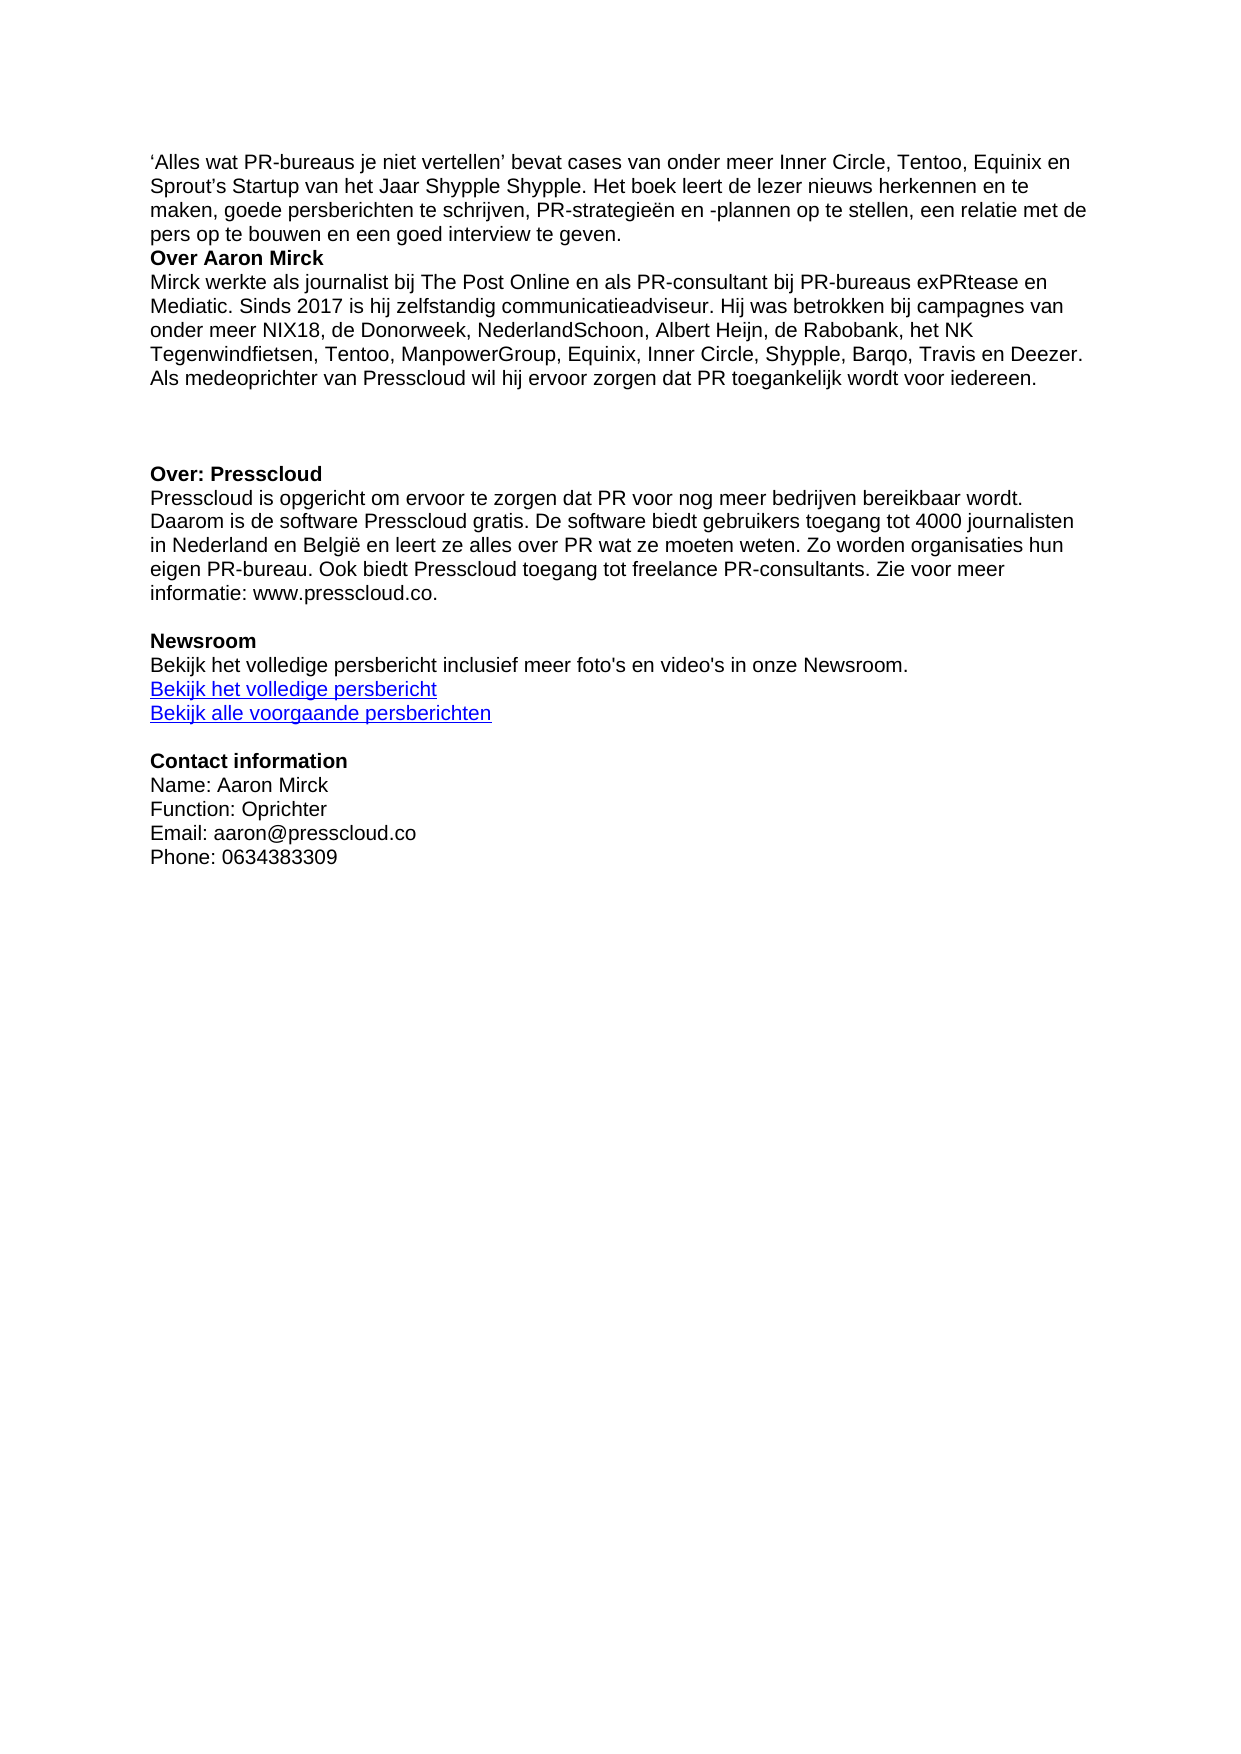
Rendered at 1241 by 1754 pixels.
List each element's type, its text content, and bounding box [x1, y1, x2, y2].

text Over: Presscloud [150, 461, 1090, 485]
text Phone: 0634383309 [150, 845, 1090, 869]
text Presscloud is opgericht om ervoor te zorgen dat PR voor nog meer bedrijven bereikbaar wordt. Daarom is de software Presscloud gratis. De software biedt gebruikers toegang tot 4000 journalisten in Nederland en België en leert ze alles over PR wat ze moeten weten. Zo worden organisaties hun eigen PR-bureau. Ook biedt Presscloud toegang tot freelance PR-consultants. Zie voor meer informatie: www.presscloud.co. [150, 485, 1090, 605]
text Newsroom [150, 629, 1090, 653]
text Function: Oprichter [150, 797, 1090, 821]
text Mirck werkte als journalist bij The Post Online en als PR-consultant bij PR-bureaus exPRtease en Mediatic. Sinds 2017 is hij zelfstandig communicatieadviseur. Hij was betrokken bij campagnes van onder meer NIX18, de Donorweek, NederlandSchoon, Albert Heijn, de Rabobank, het NK Tegenwindfietsen, Tentoo, ManpowerGroup, Equinix, Inner Circle, Shypple, Barqo, Travis en Deezer. Als medeoprichter van Presscloud wil hij ervoor zorgen dat PR toegankelijk wordt voor iedereen. [150, 270, 1090, 389]
text Contact information [150, 749, 1090, 773]
text Bekijk het volledige persbericht inclusief meer foto's en video's in onze Newsroom. [150, 653, 1090, 677]
text Email: aaron@presscloud.co [150, 821, 1090, 845]
text ‘Alles wat PR-bureaus je niet vertellen’ bevat cases van onder meer Inner Circle, Tentoo, Equinix en Sprout’s Startup van het Jaar Shypple Shypple. Het boek leert de lezer nieuws herkennen en te maken, goede persberichten te schrijven, PR-strategieën en -plannen op te stellen, een relatie met de pers op te bouwen en een goed interview te geven. [150, 150, 1090, 246]
text Bekijk alle voorgaande persberichten [150, 701, 1090, 725]
text Name: Aaron Mirck [150, 773, 1090, 797]
text Over Aaron Mirck [150, 246, 1090, 270]
text Bekijk het volledige persbericht [150, 677, 1090, 701]
